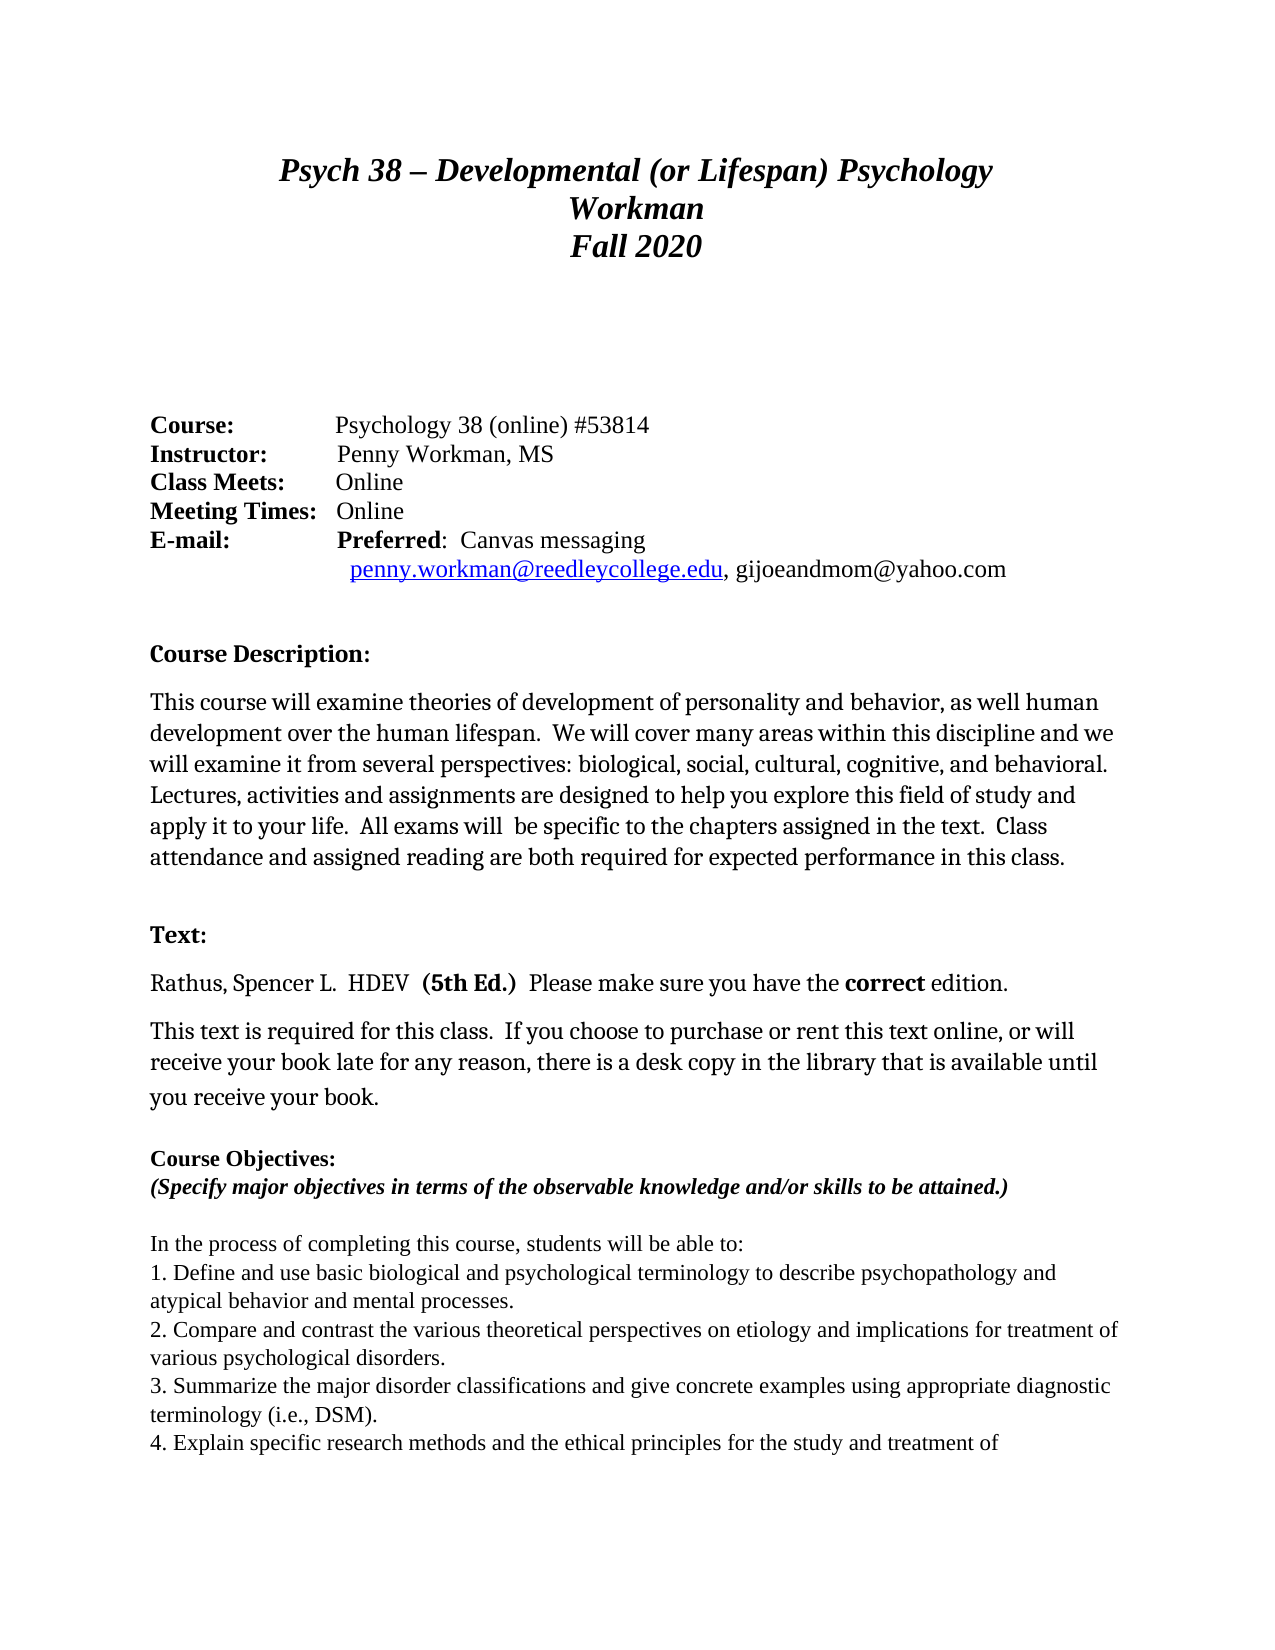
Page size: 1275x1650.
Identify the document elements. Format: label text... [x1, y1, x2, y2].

text Meeting Times: Online [150, 496, 1125, 525]
text Course: Psychology 38 (online) #53814 [150, 410, 1125, 439]
text E-mail: Preferred: Canvas messaging [150, 525, 1125, 554]
text Fall 2020 [150, 227, 1125, 265]
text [150, 1017, 1125, 1456]
text Text: [150, 891, 1125, 950]
text Instructor: Penny Workman, MS [150, 439, 1125, 467]
text Course Description: [150, 640, 1125, 669]
text Rathus, Spencer L. HDEV (5th Ed.) Please make sure you have the correct edition. [150, 969, 1125, 998]
text This course will examine theories of development of personality and behavior, as well human development over the human lifespan. We will cover many areas within this discipline and we will examine it from several perspectives: biological, social, cultural, cognitive, and behavioral. Lectures, activities and assignments are designed to help you explore this field of study and apply it to your life. All exams will be specific to the chapters assigned in the text. Class attendance and assigned reading are both required for expected performance in this class. [150, 688, 1125, 872]
text Workman [150, 188, 1125, 227]
text penny.workman@reedleycollege.edu, gijoeandmom@yahoo.com [150, 554, 1125, 582]
text Psych 38 – Developmental (or Lifespan) Psychology [150, 150, 1125, 188]
text Class Meets: Online [150, 467, 1125, 496]
